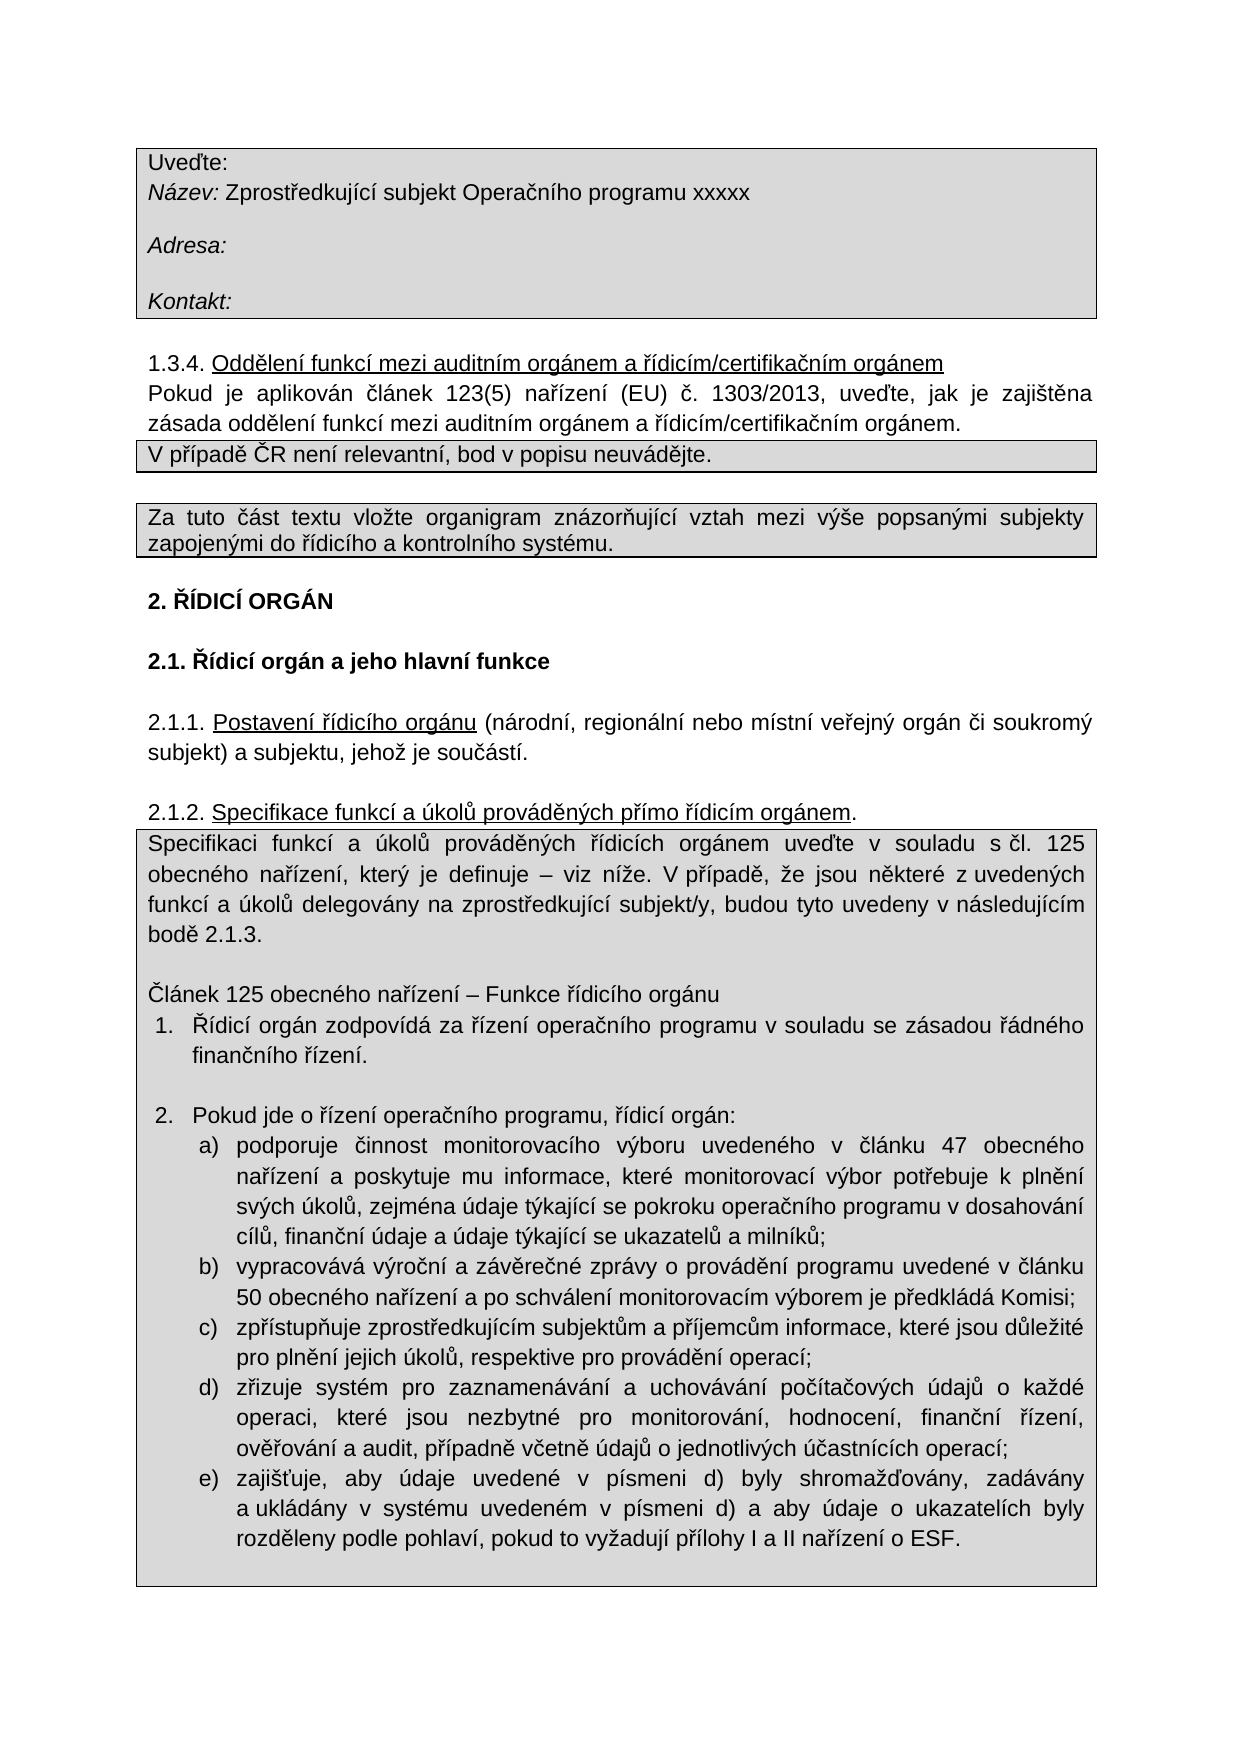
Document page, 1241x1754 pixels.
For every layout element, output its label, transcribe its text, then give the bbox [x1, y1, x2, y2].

table_header Za tuto část textu vložte organigram znázorňující vztah mezi výše popsanými subjekty zapojenými do řídicího a kontrolního systému. [137, 504, 1096, 556]
text 2.1.1. Postavení řídicího orgánu (národní, regionální nebo místní veřejný orgán či soukromý subjekt) a subjektu, jehož je součástí. [148, 708, 1093, 765]
text 2.1.2. Specifikace funkcí a úkolů prováděných přímo řídicím orgánem. [148, 799, 1093, 826]
table_header V případě ČR není relevantní, bod v popisu neuvádějte. [137, 441, 1096, 471]
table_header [137, 830, 1096, 1586]
text 2. ŘÍDICÍ ORGÁN [148, 588, 1093, 614]
table_header Uveďte: Název: Zprostředkující subjekt Operačního programu xxxxx Adresa: Kontakt: [137, 149, 1096, 318]
text 2.1. Řídicí orgán a jeho hlavní funkce [148, 648, 1093, 674]
text 1.3.4. Oddělení funkcí mezi auditním orgánem a řídicím/certifikačním orgánem [148, 349, 1093, 376]
text Pokud je aplikován článek 123(5) nařízení (EU) č. 1303/2013, uveďte, jak je zajištěna zásada oddělení funkcí mezi auditním orgánem a řídicím/certifikačním orgánem. [148, 380, 1093, 436]
